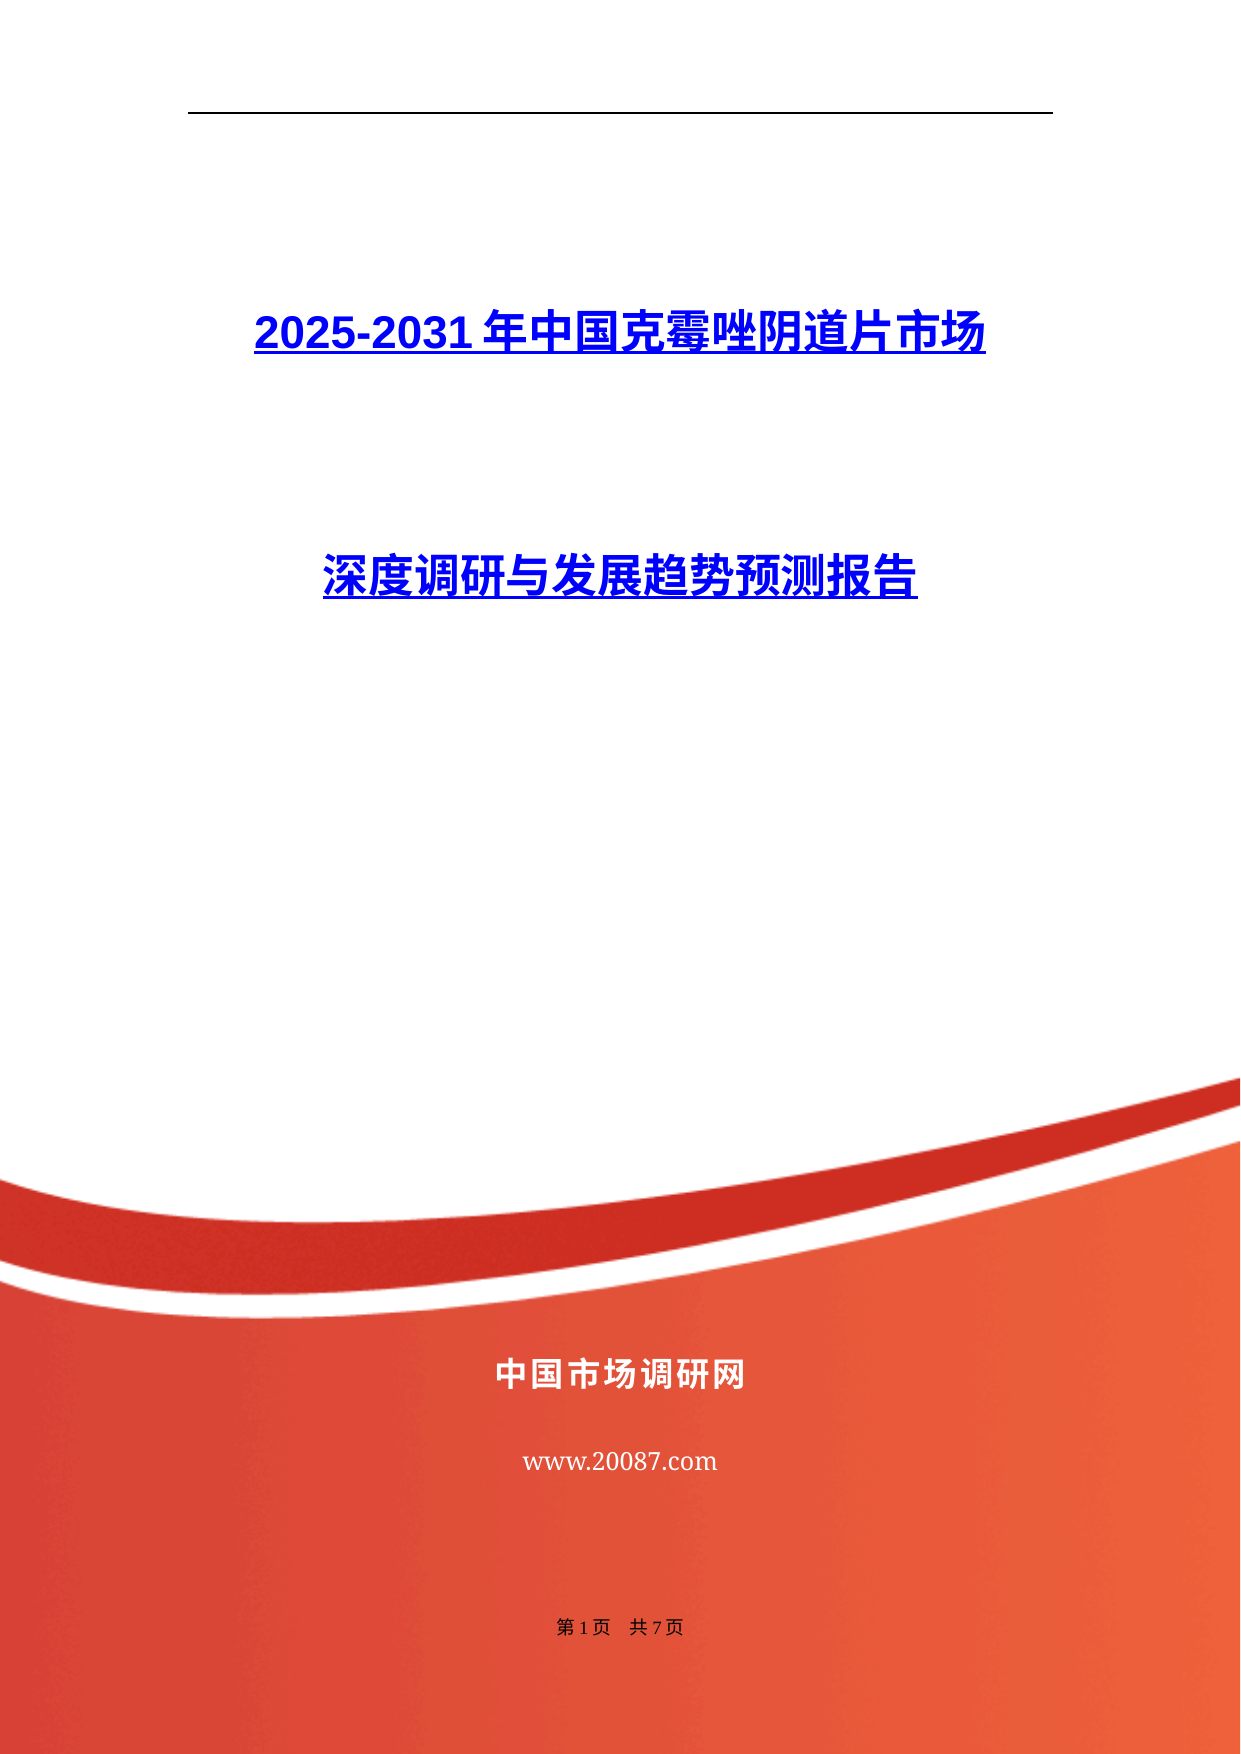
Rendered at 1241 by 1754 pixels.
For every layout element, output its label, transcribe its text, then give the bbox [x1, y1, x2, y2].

text www.20087.com [187, 1428, 1053, 1493]
subtitle 中国市场调研网 [187, 1339, 1053, 1404]
table_header 2025-2031年中国克霉唑阴道片市场深度调研与发展趋势预测报告 [188, 207, 1053, 773]
picture [0, 1006, 1241, 1754]
